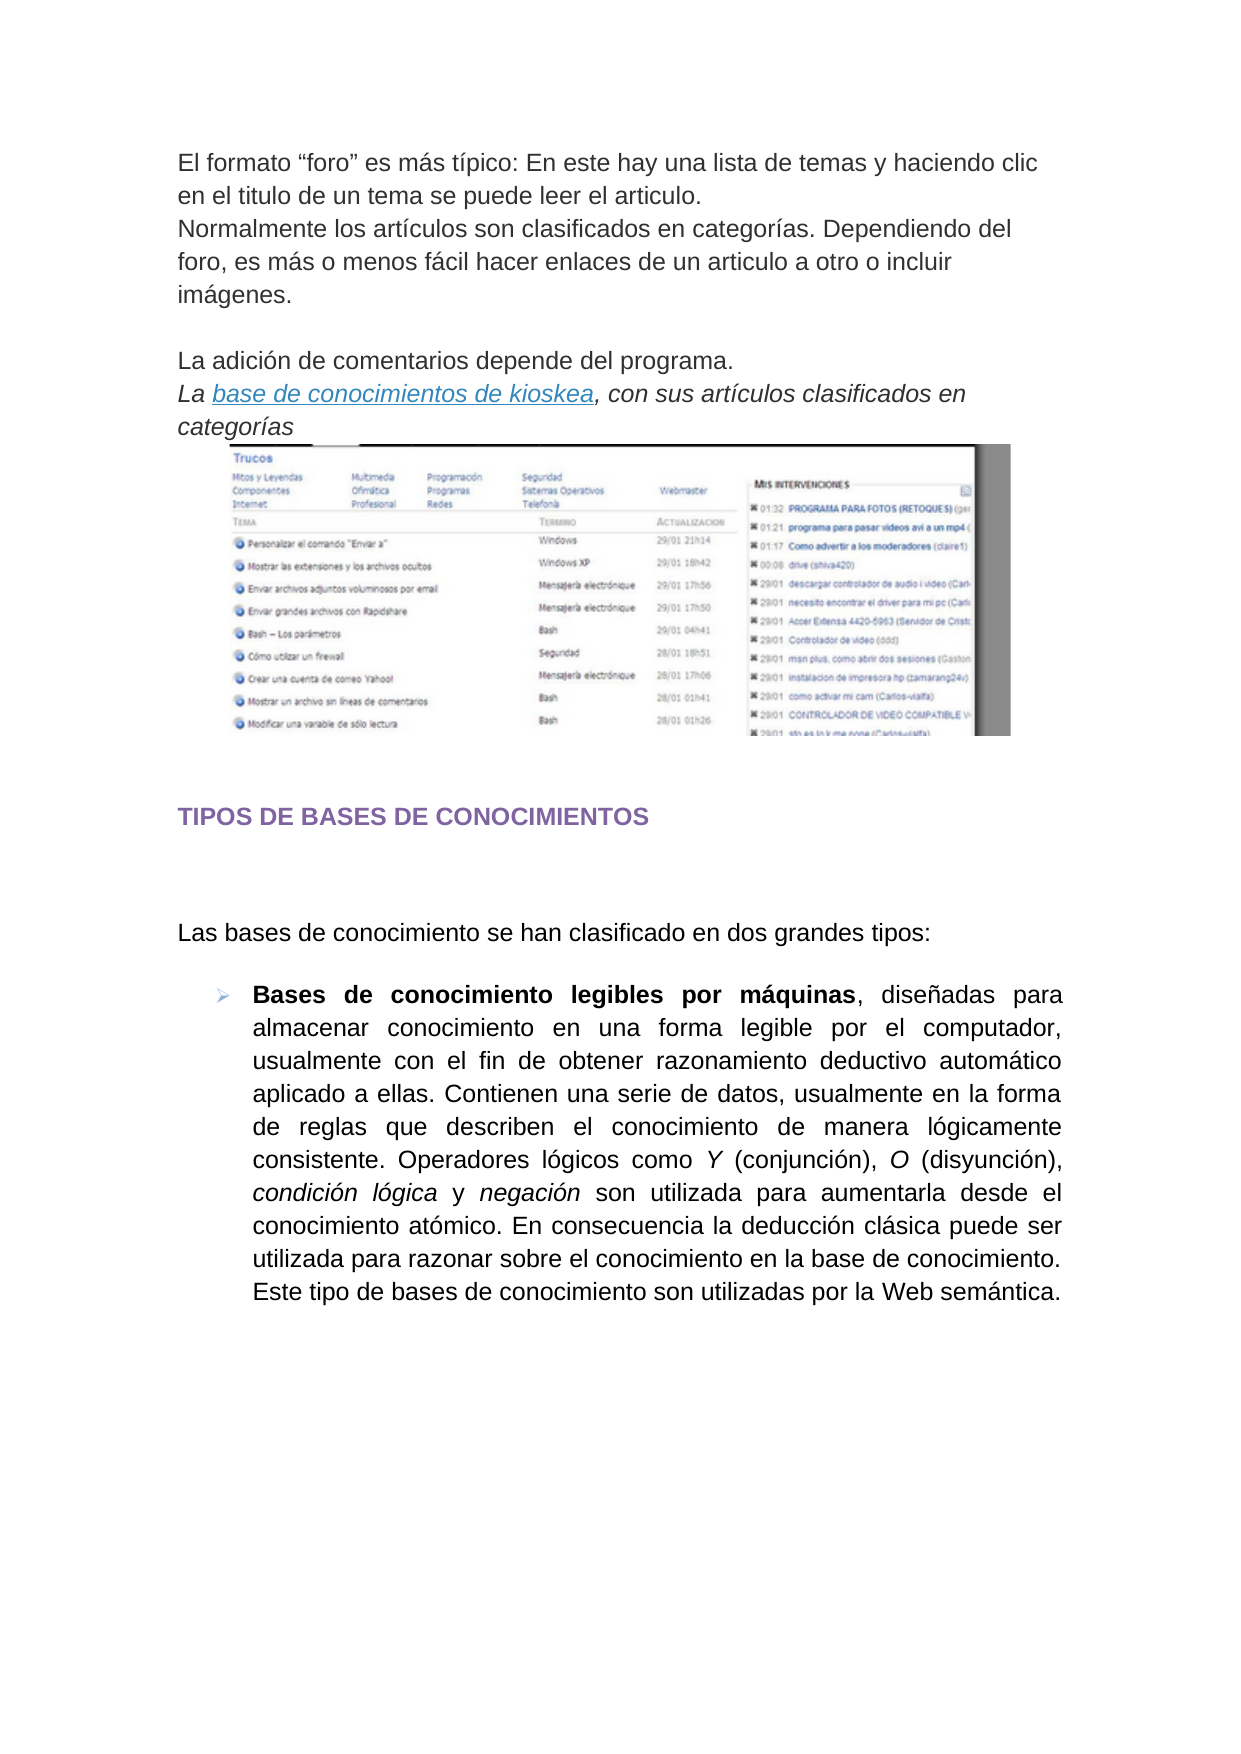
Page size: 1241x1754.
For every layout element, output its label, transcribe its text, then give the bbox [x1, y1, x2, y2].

subtitle TIPOS DE BASES DE CONOCIMIENTOS [177, 802, 1063, 831]
text El formato “foro” es más típico: En este hay una lista de temas y haciendo clic en el titulo de un tema se puede leer el articulo. Normalmente los artículos son clasificados en categorías. Dependiendo del foro, es más o menos fácil hacer enlaces de un articulo a otro o incluir imágenes. La adición de comentarios depende del programa. La base de conocimientos de kioskea, con sus artículos clasificados en categorías [177, 148, 1063, 441]
picture [229, 444, 1011, 736]
list Bases de conocimiento legibles por máquinas, diseñadas para almacenar conocimiento en una forma legible por el computador, usualmente con el fin de obtener razonamiento deductivo automático aplicado a ellas. Contienen una serie de datos, usualmente en la forma de reglas que describen el conocimiento de manera lógicamente consistente. Operadores lógicos como Y (conjunción), O (disyunción), condición lógica y negación son utilizada para aumentarla desde el conocimiento atómico. En consecuencia la deducción clásica puede ser utilizada para razonar sobre el conocimiento en la base de conocimiento. Este tipo de bases de conocimiento son utilizadas por la Web semántica. [215, 980, 1063, 1306]
text Las bases de conocimiento se han clasificado en dos grandes tipos: [177, 918, 1063, 947]
